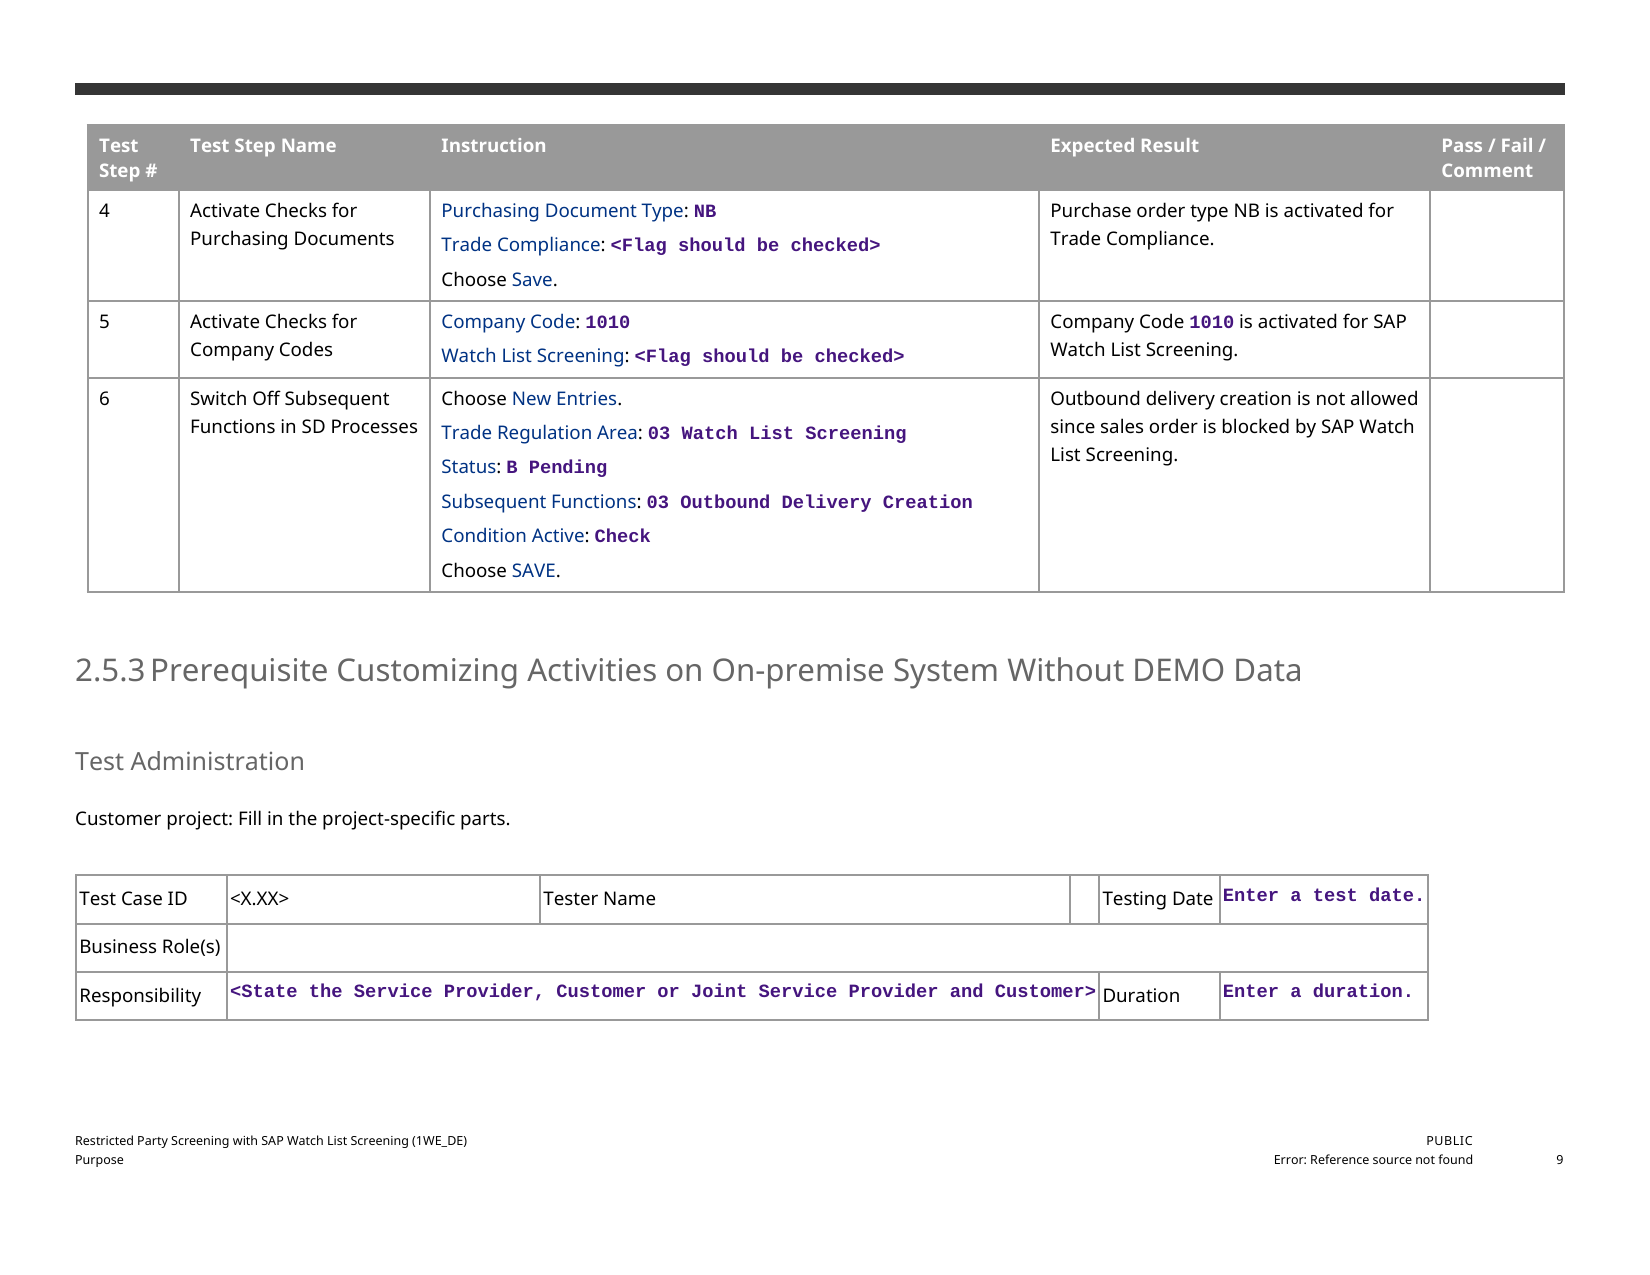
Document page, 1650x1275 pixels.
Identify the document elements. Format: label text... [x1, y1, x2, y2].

table_cell Purchasing Document Type: NB Trade Compliance: <Flag should be checked> Choose Save. [431, 191, 1038, 300]
table_header Enter a test date. [1221, 876, 1427, 922]
table_cell Purchase order type NB is activated for Trade Compliance. [1040, 191, 1429, 300]
title Test Administration [75, 747, 1565, 777]
table_cell Activate Checks for Purchasing Documents [180, 191, 429, 300]
table_header Test Case ID [77, 876, 226, 922]
table_cell [228, 925, 1427, 971]
table_header Instruction [431, 126, 1038, 189]
table_cell Choose New Entries. Trade Regulation Area: 03 Watch List Screening Status: B Pending Subsequent Functions: 03 Outbound Delivery Creation Condition Active: Check Choose SAVE. [431, 379, 1038, 591]
table_header Pass / Fail / Comment [1431, 126, 1563, 189]
table_cell 6 [89, 379, 178, 591]
table_header [1071, 876, 1098, 922]
table_header Tester Name [541, 876, 1069, 922]
table_header Expected Result [1040, 126, 1429, 189]
table_header <X.XX> [228, 876, 539, 922]
table_header Test Step # [89, 126, 178, 189]
table_cell [1431, 191, 1563, 300]
table_cell Switch Off Subsequent Functions in SD Processes [180, 379, 429, 591]
text Customer project: Fill in the project-specific parts. [75, 806, 1565, 831]
table_cell Company Code: 1010 Watch List Screening: <Flag should be checked> [431, 302, 1038, 377]
table_cell Activate Checks for Company Codes [180, 302, 429, 377]
table_cell [1431, 379, 1563, 591]
table_cell Enter a duration. [1221, 973, 1427, 1019]
table_cell Business Role(s) [77, 925, 226, 971]
table_cell Responsibility [77, 973, 226, 1019]
table_cell Company Code 1010 is activated for SAP Watch List Screening. [1040, 302, 1429, 377]
table_header Test Step Name [180, 126, 429, 189]
table_header Testing Date [1100, 876, 1219, 922]
table_cell 4 [89, 191, 178, 300]
table_cell Outbound delivery creation is not allowed since sales order is blocked by SAP Watch List Screening. [1040, 379, 1429, 591]
table_cell Duration [1100, 973, 1219, 1019]
table_cell [1431, 302, 1563, 377]
table_cell <State the Service Provider, Customer or Joint Service Provider and Customer> [228, 973, 1098, 1019]
subtitle Prerequisite Customizing Activities on On-premise System Without DEMO Data [75, 652, 1565, 689]
table_cell 5 [89, 302, 178, 377]
